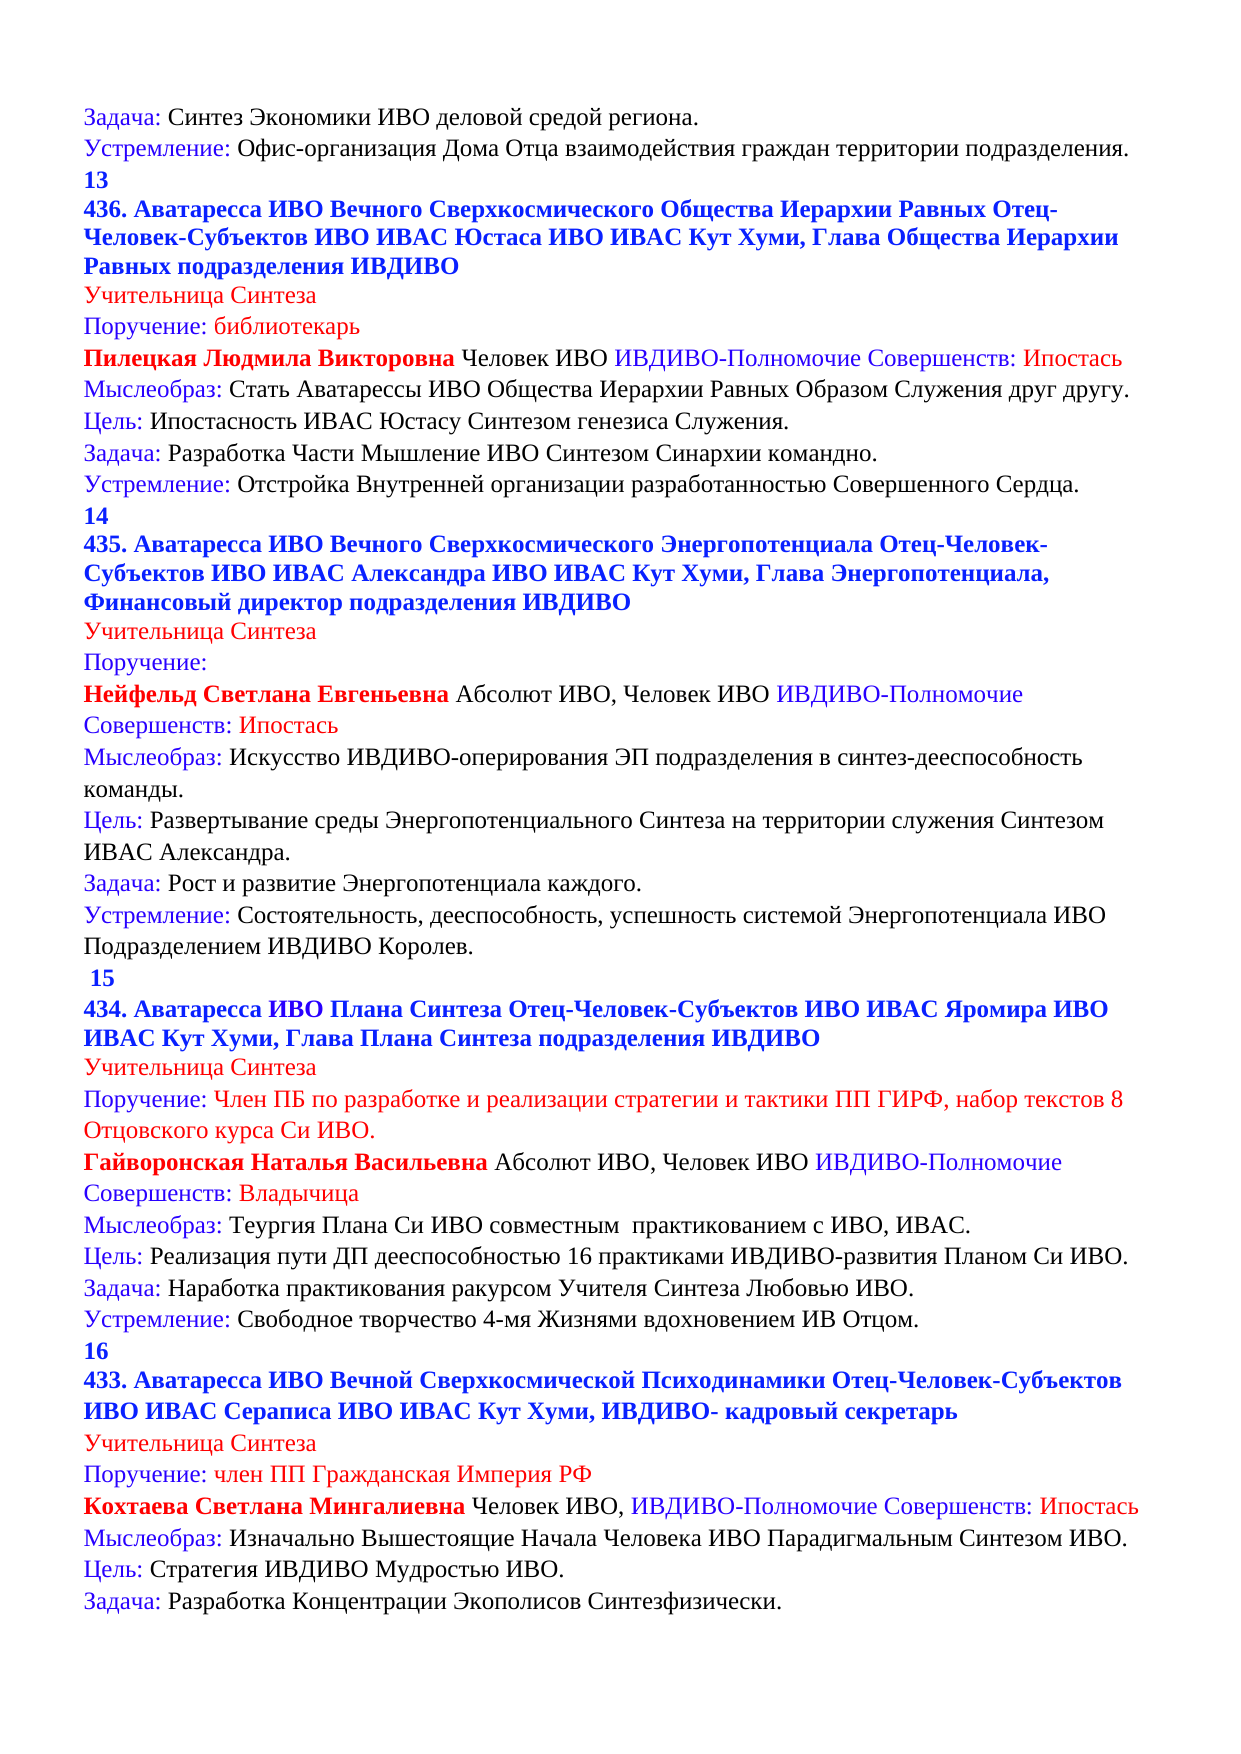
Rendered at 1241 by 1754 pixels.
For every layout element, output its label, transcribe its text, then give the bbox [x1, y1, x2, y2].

text Учительница Синтеза Поручение: член ПП Гражданская Империя РФ Кохтаева Светлана Мингалиевна Человек ИВО, ИВДИВО-Полномочие Совершенств: Ипостась Мыслеобраз: Изначально Вышестоящие Начала Человека ИВО Парадигмальным Синтезом ИВО. [83, 1428, 1157, 1551]
text 16 [83, 1336, 1157, 1365]
text Задача: Рост и развитие Энергопотенциала каждого. [83, 868, 1157, 897]
text Устремление: Состоятельность, дееспособность, успешность системой Энергопотенциала ИВО Подразделением ИВДИВО Королев. [83, 900, 1157, 960]
text Задача: Синтез Экономики ИВО деловой средой региона. [83, 102, 1157, 131]
text Цель: Развертывание среды Энергопотенциального Синтеза на территории служения Синтезом ИВАС Александра. [83, 805, 1157, 866]
text 15 [83, 963, 1157, 992]
text 433. Аватаресса ИВО Вечной Сверхкосмической Психодинамики Отец-Человек-Субъектов ИВО ИВАС Сераписа ИВО ИВАС Кут Хуми, ИВДИВО- кадровый секретарь [83, 1365, 1157, 1425]
text Цель: Реализация пути ДП дееспособностью 16 практиками ИВДИВО-развития Планом Си ИВО. [83, 1241, 1157, 1270]
text Устремление: Офис-организация Дома Отца взаимодействия граждан территории подразделения. [83, 133, 1157, 162]
text 13 [83, 165, 1157, 194]
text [83, 1554, 1157, 1614]
text 435. Аватаресса ИВО Вечного Сверхкосмического Энергопотенциала Отец-Человек-Субъектов ИВО ИВАС Александра ИВО ИВАС Кут Хуми, Глава Энергопотенциала, Финансовый директор подразделения ИВДИВО [83, 529, 1157, 616]
text Устремление: Свободное творчество 4-мя Жизнями вдохновением ИВ Отцом. [83, 1304, 1157, 1333]
text 14 [83, 501, 1157, 529]
text Задача: Наработка практикования ракурсом Учителя Синтеза Любовью ИВО. [83, 1273, 1157, 1302]
text Учительница Синтеза Поручение: библиотекарь Пилецкая Людмила Викторовна Человек ИВО ИВДИВО-Полномочие Совершенств: Ипостась Мыслеобраз: Стать Аватарессы ИВО Общества Иерархии Равных Образом Служения друг другу. Цель: Ипостасность ИВАС Юстасу Синтезом генезиса Служения. Задача: Разработка Части Мышление ИВО Синтезом Синархии командно. Устремление: Отстройка Внутренней организации разработанностью Совершенного Сердца. [83, 280, 1157, 498]
text 436. Аватаресса ИВО Вечного Сверхкосмического Общества Иерархии Равных Отец-Человек-Субъектов ИВО ИВАС Юстаса ИВО ИВАС Кут Хуми, Глава Общества Иерархии Равных подразделения ИВДИВО [83, 194, 1157, 280]
text 434. Аватаресса ИВО Плана Синтеза Отец-Человек-Субъектов ИВО ИВАС Яромира ИВО ИВАС Кут Хуми, Глава Плана Синтеза подразделения ИВДИВО [83, 994, 1157, 1052]
text Учительница Синтеза Поручение: Нейфельд Светлана Евгеньевна Абсолют ИВО, Человек ИВО ИВДИВО-Полномочие Совершенств: Ипостась Мыслеобраз: Искусство ИВДИВО-оперирования ЭП подразделения в синтез-дееспособность команды. [83, 616, 1157, 802]
text Учительница Синтеза Поручение: Член ПБ по разработке и реализации стратегии и тактики ПП ГИРФ, набор текстов 8 Отцовского курса Си ИВО. Гайворонская Наталья Васильевна Абсолют ИВО, Человек ИВО ИВДИВО-Полномочие Совершенств: Владычица Мыслеобраз: Теургия Плана Си ИВО совместным практикованием с ИВО, ИВАС. [83, 1052, 1157, 1239]
